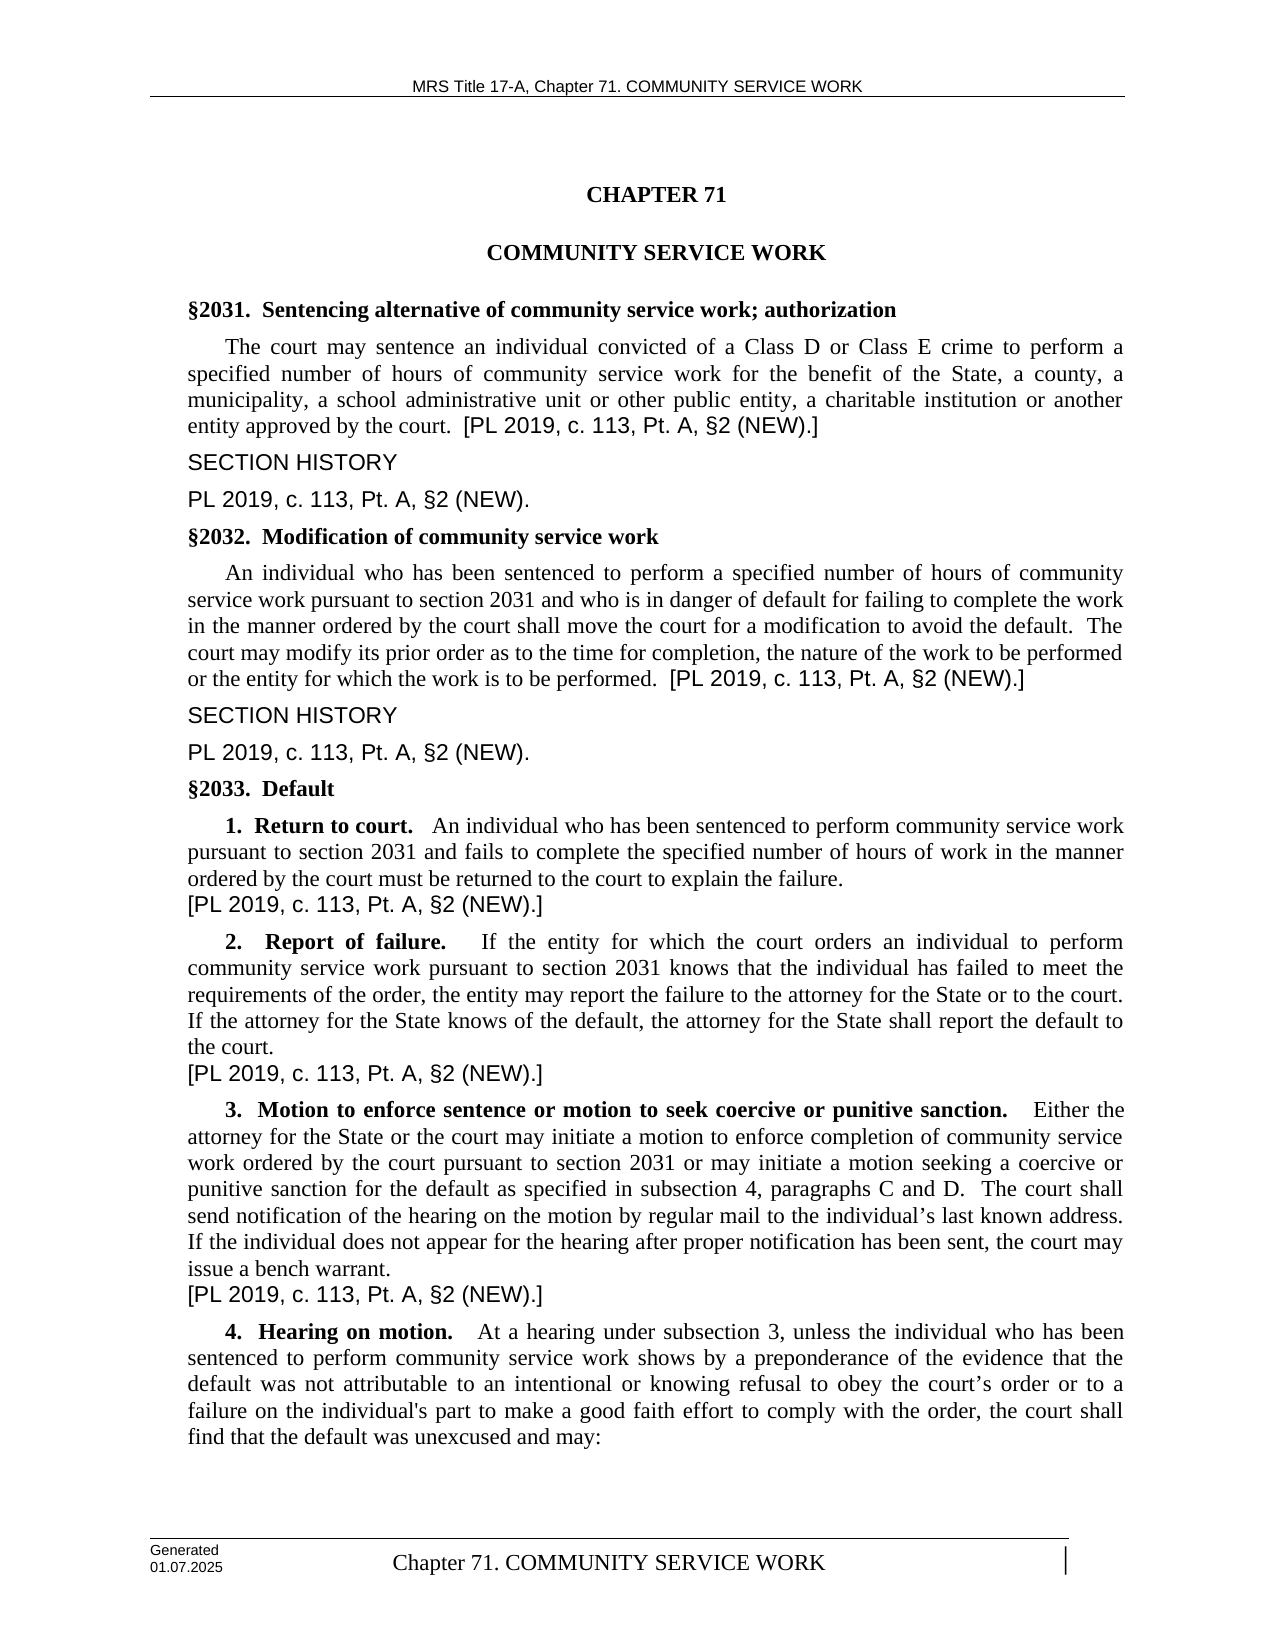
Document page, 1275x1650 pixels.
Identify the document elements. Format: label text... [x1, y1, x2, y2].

text PL 2019, c. 113, Pt. A, §2 (NEW). [187, 486, 1125, 512]
text COMMUNITY SERVICE WORK [187, 239, 1125, 265]
text SECTION HISTORY [187, 449, 1125, 476]
text 2. Report of failure. If the entity for which the court orders an individual to perform community service work pursuant to section 2031 knows that the individual has failed to meet the requirements of the order, the entity may report the failure to the attorney for the State or to the court. If the attorney for the State knows of the default, the attorney for the State shall report the default to the court. [187, 928, 1125, 1060]
text [PL 2019, c. 113, Pt. A, §2 (NEW).] [187, 1060, 1125, 1086]
text SECTION HISTORY [187, 702, 1125, 728]
text CHAPTER 71 [187, 181, 1125, 208]
text PL 2019, c. 113, Pt. A, §2 (NEW). [187, 738, 1125, 765]
text 1. Return to court. An individual who has been sentenced to perform community service work pursuant to section 2031 and fails to complete the specified number of hours of work in the manner ordered by the court must be returned to the court to explain the failure. [187, 812, 1125, 891]
text The court may sentence an individual convicted of a Class D or Class E crime to perform a specified number of hours of community service work for the benefit of the State, a county, a municipality, a school administrative unit or other public entity, a charitable institution or another entity approved by the court. [PL 2019, c. 113, Pt. A, §2 (NEW).] [187, 333, 1125, 439]
text §2031. Sentencing alternative of community service work; authorization [187, 296, 1125, 323]
text 4. Hearing on motion. At a hearing under subsection 3, unless the individual who has been sentenced to perform community service work shows by a preponderance of the evidence that the default was not attributable to an intentional or knowing refusal to obey the court’s order or to a failure on the individual's part to make a good faith effort to comply with the order, the court shall find that the default was unexcused and may: [187, 1318, 1125, 1449]
text [PL 2019, c. 113, Pt. A, §2 (NEW).] [187, 1281, 1125, 1307]
text §2032. Modification of community service work [187, 523, 1125, 549]
text [PL 2019, c. 113, Pt. A, §2 (NEW).] [187, 891, 1125, 917]
text §2033. Default [187, 775, 1125, 802]
text An individual who has been sentenced to perform a specified number of hours of community service work pursuant to section 2031 and who is in danger of default for failing to complete the work in the manner ordered by the court shall move the court for a modification to avoid the default. The court may modify its prior order as to the time for completion, the nature of the work to be performed or the entity for which the work is to be performed. [PL 2019, c. 113, Pt. A, §2 (NEW).] [187, 559, 1125, 691]
text 3. Motion to enforce sentence or motion to seek coercive or punitive sanction. Either the attorney for the State or the court may initiate a motion to enforce completion of community service work ordered by the court pursuant to section 2031 or may initiate a motion seeking a coercive or punitive sanction for the default as specified in subsection 4, paragraphs C and D. The court shall send notification of the hearing on the motion by regular mail to the individual’s last known address. If the individual does not appear for the hearing after proper notification has been sent, the court may issue a bench warrant. [187, 1096, 1125, 1281]
